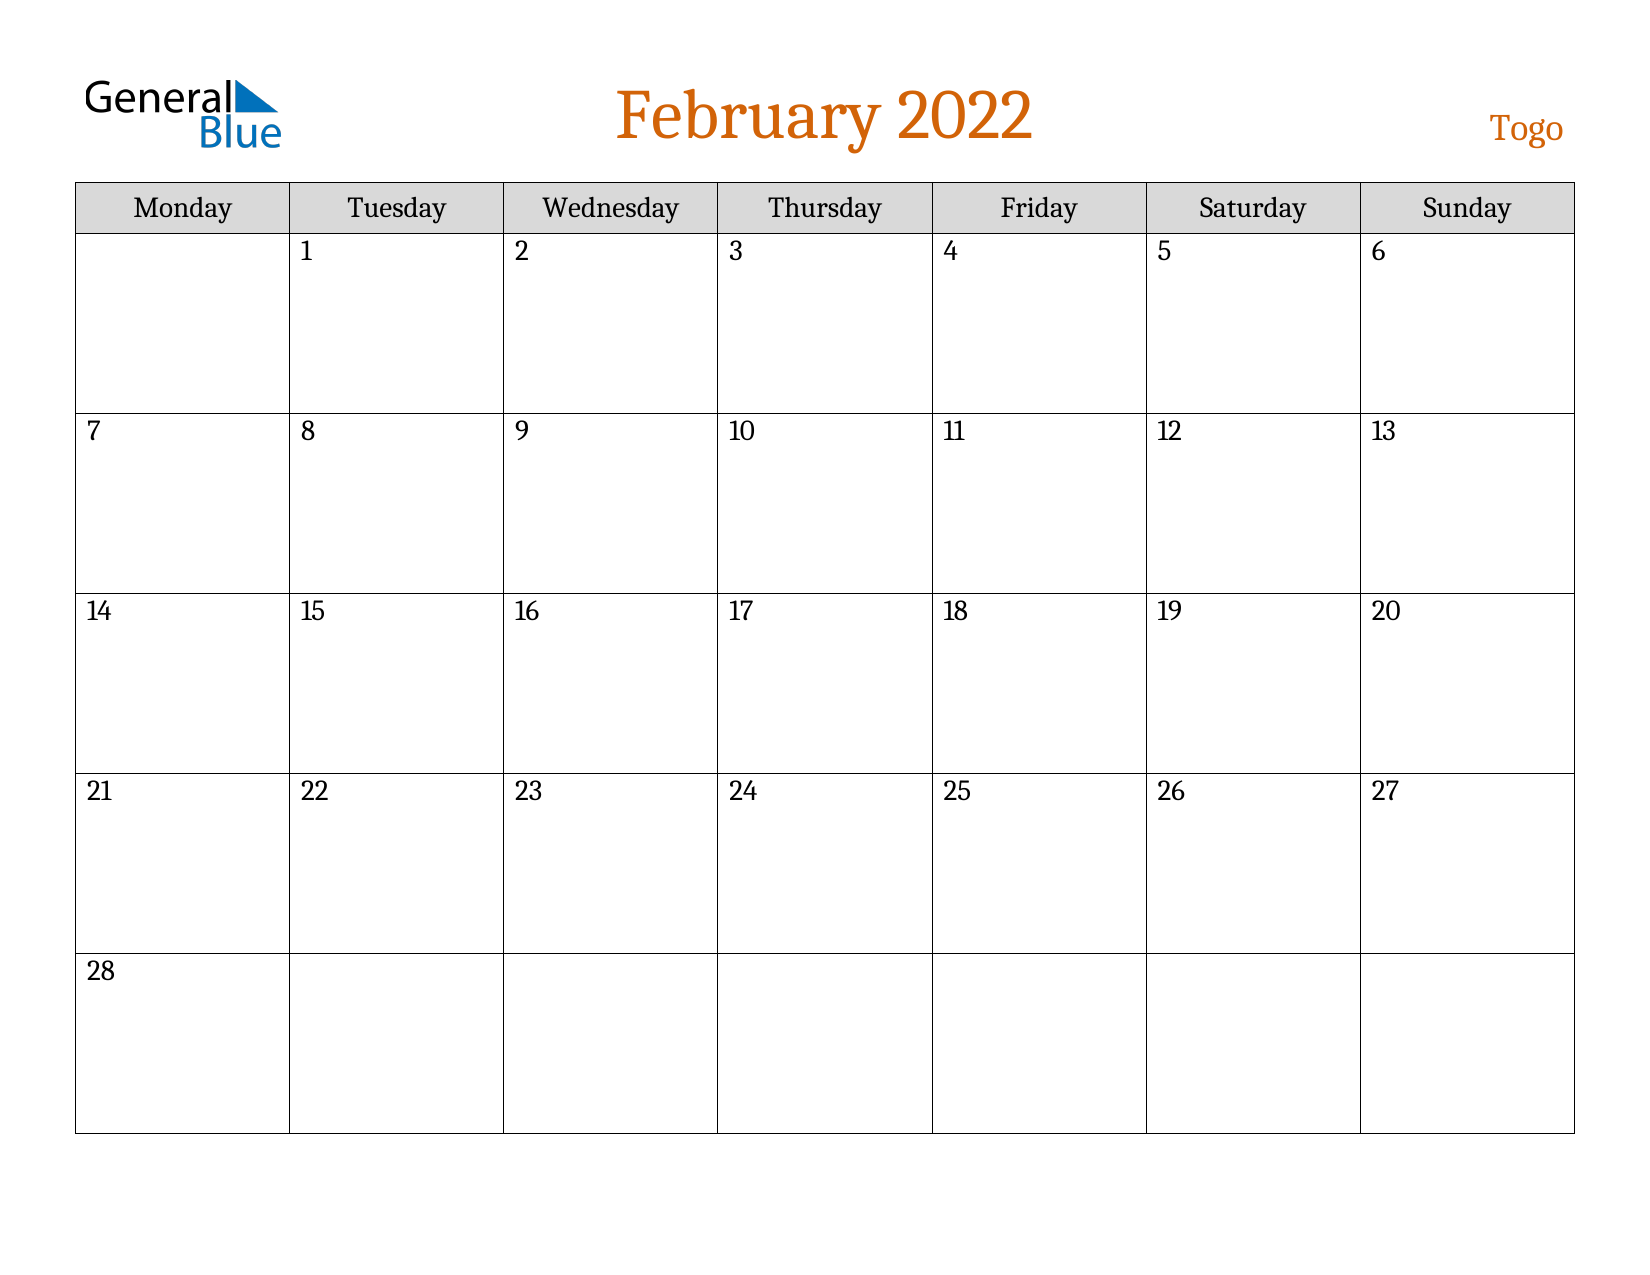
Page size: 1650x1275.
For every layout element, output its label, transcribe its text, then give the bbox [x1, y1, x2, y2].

table_cell 20 [1361, 594, 1574, 630]
table_cell Monday [76, 183, 289, 233]
table_cell 6 [1361, 234, 1574, 270]
table_cell [718, 630, 932, 773]
table_cell [1361, 810, 1574, 953]
table_cell [933, 954, 1146, 990]
table_cell 26 [1147, 774, 1360, 810]
table_cell 3 [718, 234, 932, 270]
table_cell [504, 450, 717, 593]
table_cell 19 [1147, 594, 1360, 630]
table_cell [76, 234, 289, 270]
table_cell 7 [76, 414, 289, 450]
table_cell Friday [933, 183, 1146, 233]
table_cell 17 [718, 594, 932, 630]
table_cell [933, 990, 1146, 1133]
table_cell 25 [933, 774, 1146, 810]
table_header [76, 75, 503, 182]
table_cell Wednesday [504, 183, 717, 233]
table_cell Saturday [1147, 183, 1360, 233]
table_cell 5 [1147, 234, 1360, 270]
table_cell [1147, 954, 1360, 990]
table_cell 15 [290, 594, 503, 630]
table_cell 27 [1361, 774, 1574, 810]
table_cell [76, 630, 289, 773]
table_cell [1147, 270, 1360, 413]
table_cell [504, 630, 717, 773]
table_cell [718, 990, 932, 1133]
table_cell [1361, 450, 1574, 593]
table_cell [1147, 990, 1360, 1133]
table_cell 10 [718, 414, 932, 450]
table_cell [1361, 954, 1574, 990]
table_cell 11 [933, 414, 1146, 450]
table_cell [1361, 630, 1574, 773]
table_cell 21 [76, 774, 289, 810]
table_cell [76, 990, 289, 1133]
table_cell [718, 450, 932, 593]
table_cell Sunday [1361, 183, 1574, 233]
table_cell 28 [76, 954, 289, 990]
table_cell [1361, 270, 1574, 413]
table_cell [718, 270, 932, 413]
table_cell [290, 810, 503, 953]
table_cell [1147, 810, 1360, 953]
table_cell [290, 990, 503, 1133]
table_cell [290, 630, 503, 773]
table_cell [290, 450, 503, 593]
table_cell [1147, 630, 1360, 773]
table_cell 16 [504, 594, 717, 630]
table_cell 18 [933, 594, 1146, 630]
table_cell 14 [76, 594, 289, 630]
table_cell [76, 810, 289, 953]
table_cell 13 [1361, 414, 1574, 450]
table_cell 12 [1147, 414, 1360, 450]
table_cell [718, 954, 932, 990]
table_cell [290, 954, 503, 990]
table_cell [933, 270, 1146, 413]
table_cell 9 [504, 414, 717, 450]
table_header Togo [1146, 75, 1574, 182]
table_cell [933, 810, 1146, 953]
table_cell [290, 270, 503, 413]
table_cell [76, 450, 289, 593]
table_cell [76, 270, 289, 413]
table_cell 23 [504, 774, 717, 810]
table_cell [504, 810, 717, 953]
table_cell 1 [290, 234, 503, 270]
table_cell 2 [504, 234, 717, 270]
table_cell [933, 450, 1146, 593]
table_cell [504, 270, 717, 413]
picture [86, 80, 281, 148]
table_cell [718, 810, 932, 953]
table_cell 24 [718, 774, 932, 810]
table_header February 2022 [504, 75, 1146, 182]
table_cell [1147, 450, 1360, 593]
table_cell 4 [933, 234, 1146, 270]
table_cell [504, 990, 717, 1133]
table_cell [1361, 990, 1574, 1133]
table_cell [933, 630, 1146, 773]
table_cell 22 [290, 774, 503, 810]
table_cell [504, 954, 717, 990]
table_cell Thursday [718, 183, 932, 233]
table_cell 8 [290, 414, 503, 450]
table_cell Tuesday [290, 183, 503, 233]
